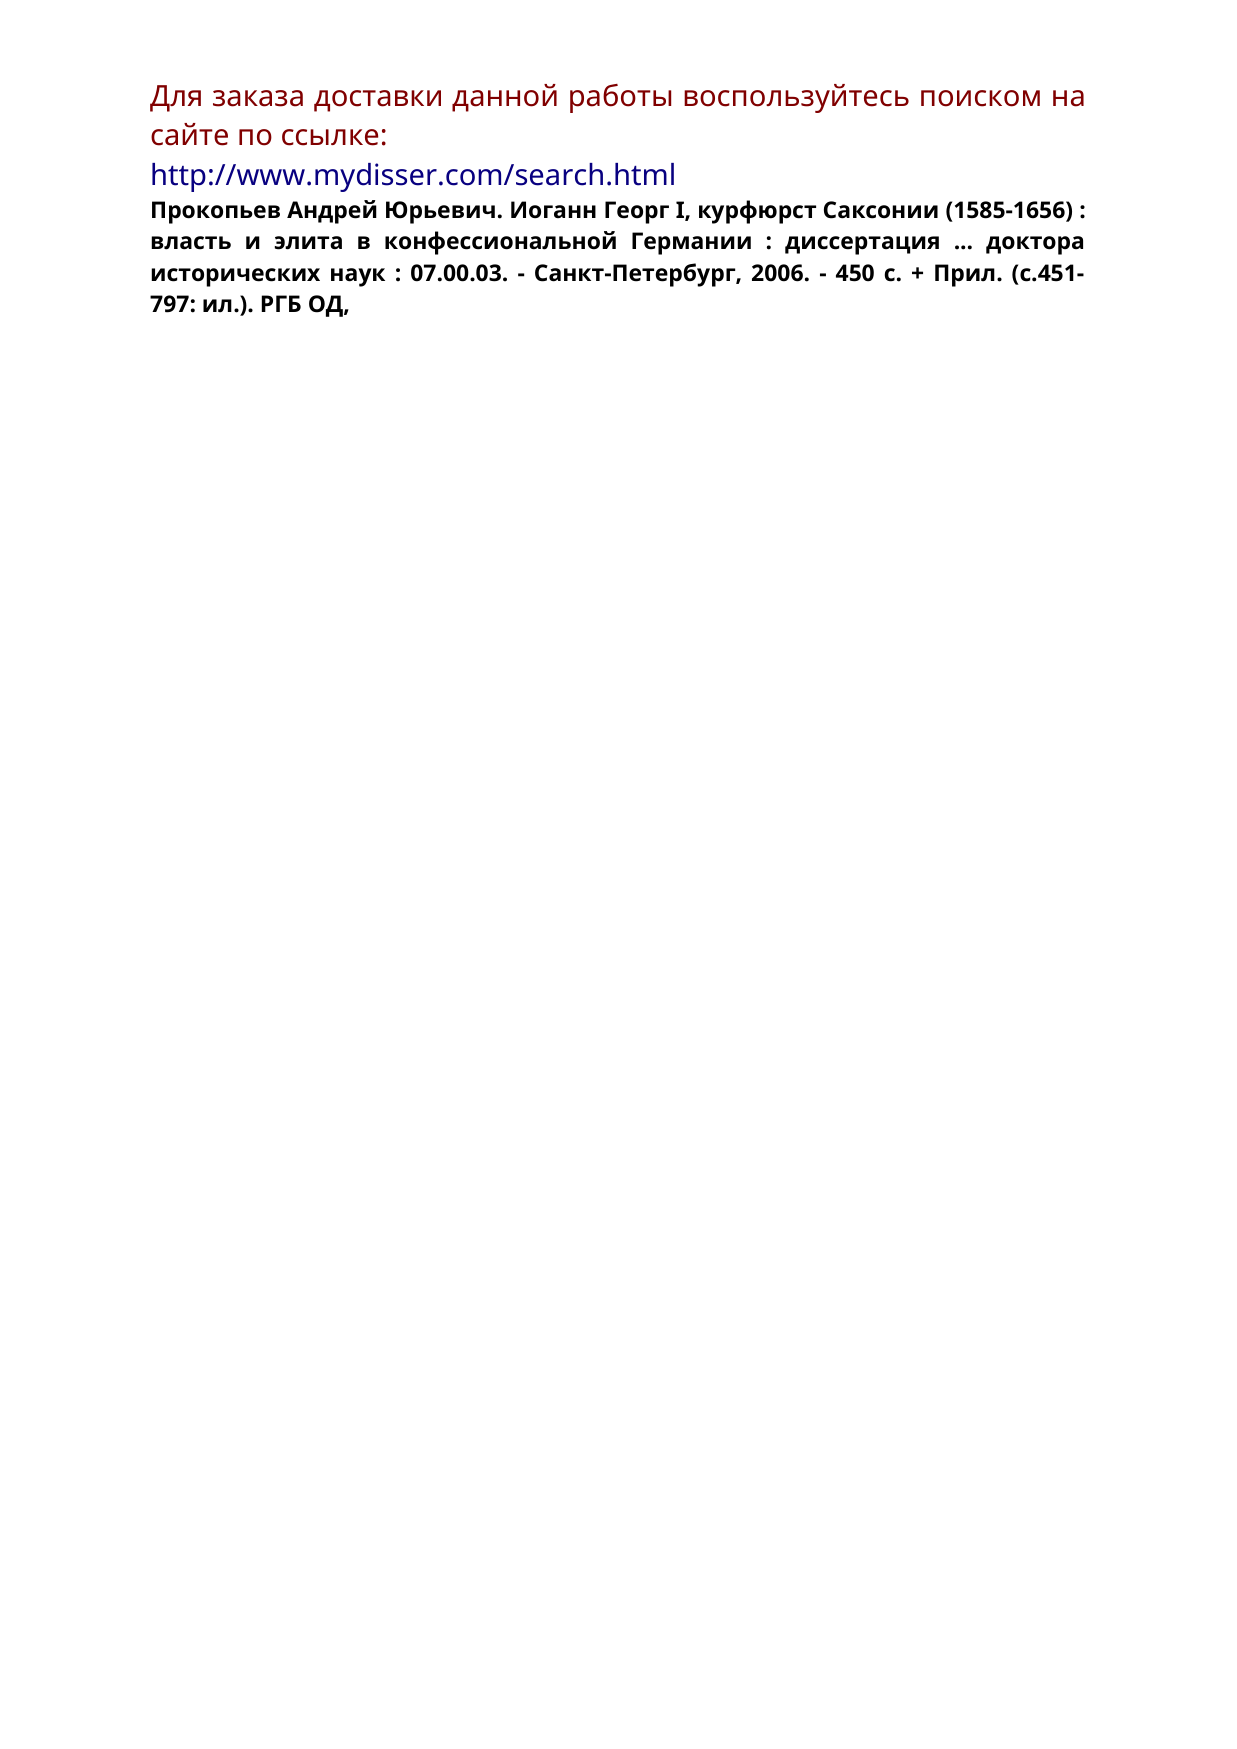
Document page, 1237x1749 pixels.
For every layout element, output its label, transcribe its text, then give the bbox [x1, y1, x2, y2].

text Прокопьев Андрей Юрьевич. Иоганн Георг I, курфюрст Саксонии (1585-1656) : власть и элита в конфессиональной Германии : диссертация ... доктора исторических наук : 07.00.03. - Санкт-Петербург, 2006. - 450 с. + Прил. (с.451-797: ил.). РГБ ОД, [150, 194, 1086, 319]
